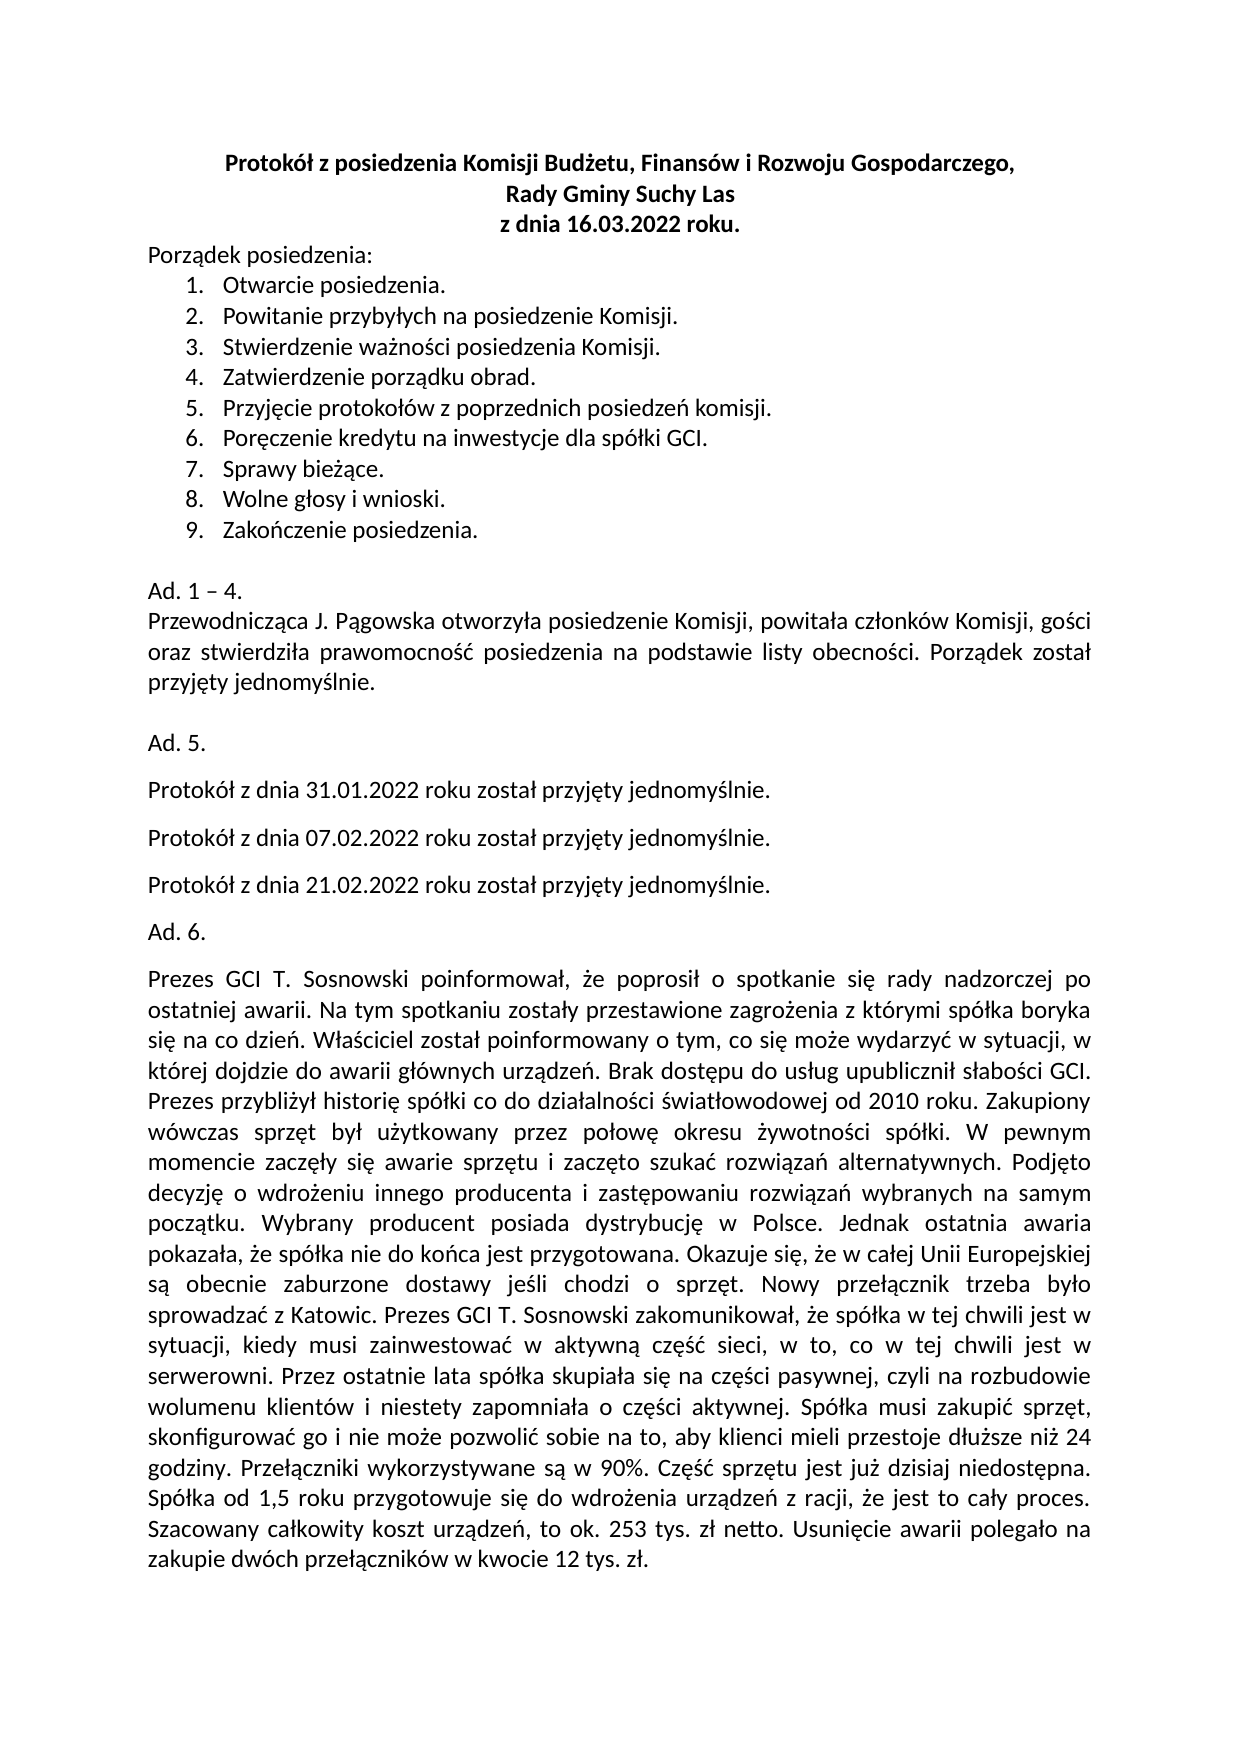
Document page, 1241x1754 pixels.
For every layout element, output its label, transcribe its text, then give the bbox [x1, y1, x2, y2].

text z dnia 16.03.2022 roku. [148, 209, 1093, 239]
text Ad. 1 – 4. [148, 575, 1093, 605]
text Ad. 6. [148, 916, 1093, 947]
list Zatwierdzenie porządku obrad. [185, 361, 1093, 392]
text Rady Gminy Suchy Las [148, 178, 1093, 209]
text Protokół z dnia 07.02.2022 roku został przyjęty jednomyślnie. [148, 822, 1093, 852]
list Przyjęcie protokołów z poprzednich posiedzeń komisji. [185, 392, 1093, 422]
list Wolne głosy i wnioski. [185, 483, 1093, 514]
list Poręczenie kredytu na inwestycje dla spółki GCI. [185, 422, 1093, 453]
text Protokół z posiedzenia Komisji Budżetu, Finansów i Rozwoju Gospodarczego, [148, 148, 1093, 178]
list Zakończenie posiedzenia. [185, 514, 1093, 544]
text Prezes GCI T. Sosnowski poinformował, że poprosił o spotkanie się rady nadzorczej po ostatniej awarii. Na tym spotkaniu zostały przestawione zagrożenia z którymi spółka boryka się na co dzień. Właściciel został poinformowany o tym, co się może wydarzyć w sytuacji, w której dojdzie do awarii głównych urządzeń. Brak dostępu do usług upublicznił słabości GCI. Prezes przybliżył historię spółki co do działalności światłowodowej od 2010 roku. Zakupiony wówczas sprzęt był użytkowany przez połowę okresu żywotności spółki. W pewnym momencie zaczęły się awarie sprzętu i zaczęto szukać rozwiązań alternatywnych. Podjęto decyzję o wdrożeniu innego producenta i zastępowaniu rozwiązań wybranych na samym początku. Wybrany producent posiada dystrybucję w Polsce. Jednak ostatnia awaria pokazała, że spółka nie do końca jest przygotowana. Okazuje się, że w całej Unii Europejskiej są obecnie zaburzone dostawy jeśli chodzi o sprzęt. Nowy przełącznik trzeba było sprowadzać z Katowic. Prezes GCI T. Sosnowski zakomunikował, że spółka w tej chwili jest w sytuacji, kiedy musi zainwestować w aktywną część sieci, w to, co w tej chwili jest w serwerowni. Przez ostatnie lata spółka skupiała się na części pasywnej, czyli na rozbudowie wolumenu klientów i niestety zapomniała o części aktywnej. Spółka musi zakupić sprzęt, skonfigurować go i nie może pozwolić sobie na to, aby klienci mieli przestoje dłuższe niż 24 godziny. Przełączniki wykorzystywane są w 90%. Część sprzętu jest już dzisiaj niedostępna. Spółka od 1,5 roku przygotowuje się do wdrożenia urządzeń z racji, że jest to cały proces. Szacowany całkowity koszt urządzeń, to ok. 253 tys. zł netto. Usunięcie awarii polegało na zakupie dwóch przełączników w kwocie 12 tys. zł. [148, 963, 1093, 1574]
text Przewodnicząca J. Pągowska otworzyła posiedzenie Komisji, powitała członków Komisji, gości oraz stwierdziła prawomocność posiedzenia na podstawie listy obecności. Porządek został przyjęty jednomyślnie. [148, 605, 1093, 697]
list Sprawy bieżące. [185, 453, 1093, 483]
list Otwarcie posiedzenia. [185, 270, 1093, 300]
text Protokół z dnia 21.02.2022 roku został przyjęty jednomyślnie. [148, 869, 1093, 899]
text Protokół z dnia 31.01.2022 roku został przyjęty jednomyślnie. [148, 775, 1093, 805]
text Porządek posiedzenia: [148, 239, 1093, 270]
list Stwierdzenie ważności posiedzenia Komisji. [185, 331, 1093, 361]
text Ad. 5. [148, 727, 1093, 758]
list Powitanie przybyłych na posiedzenie Komisji. [185, 300, 1093, 331]
